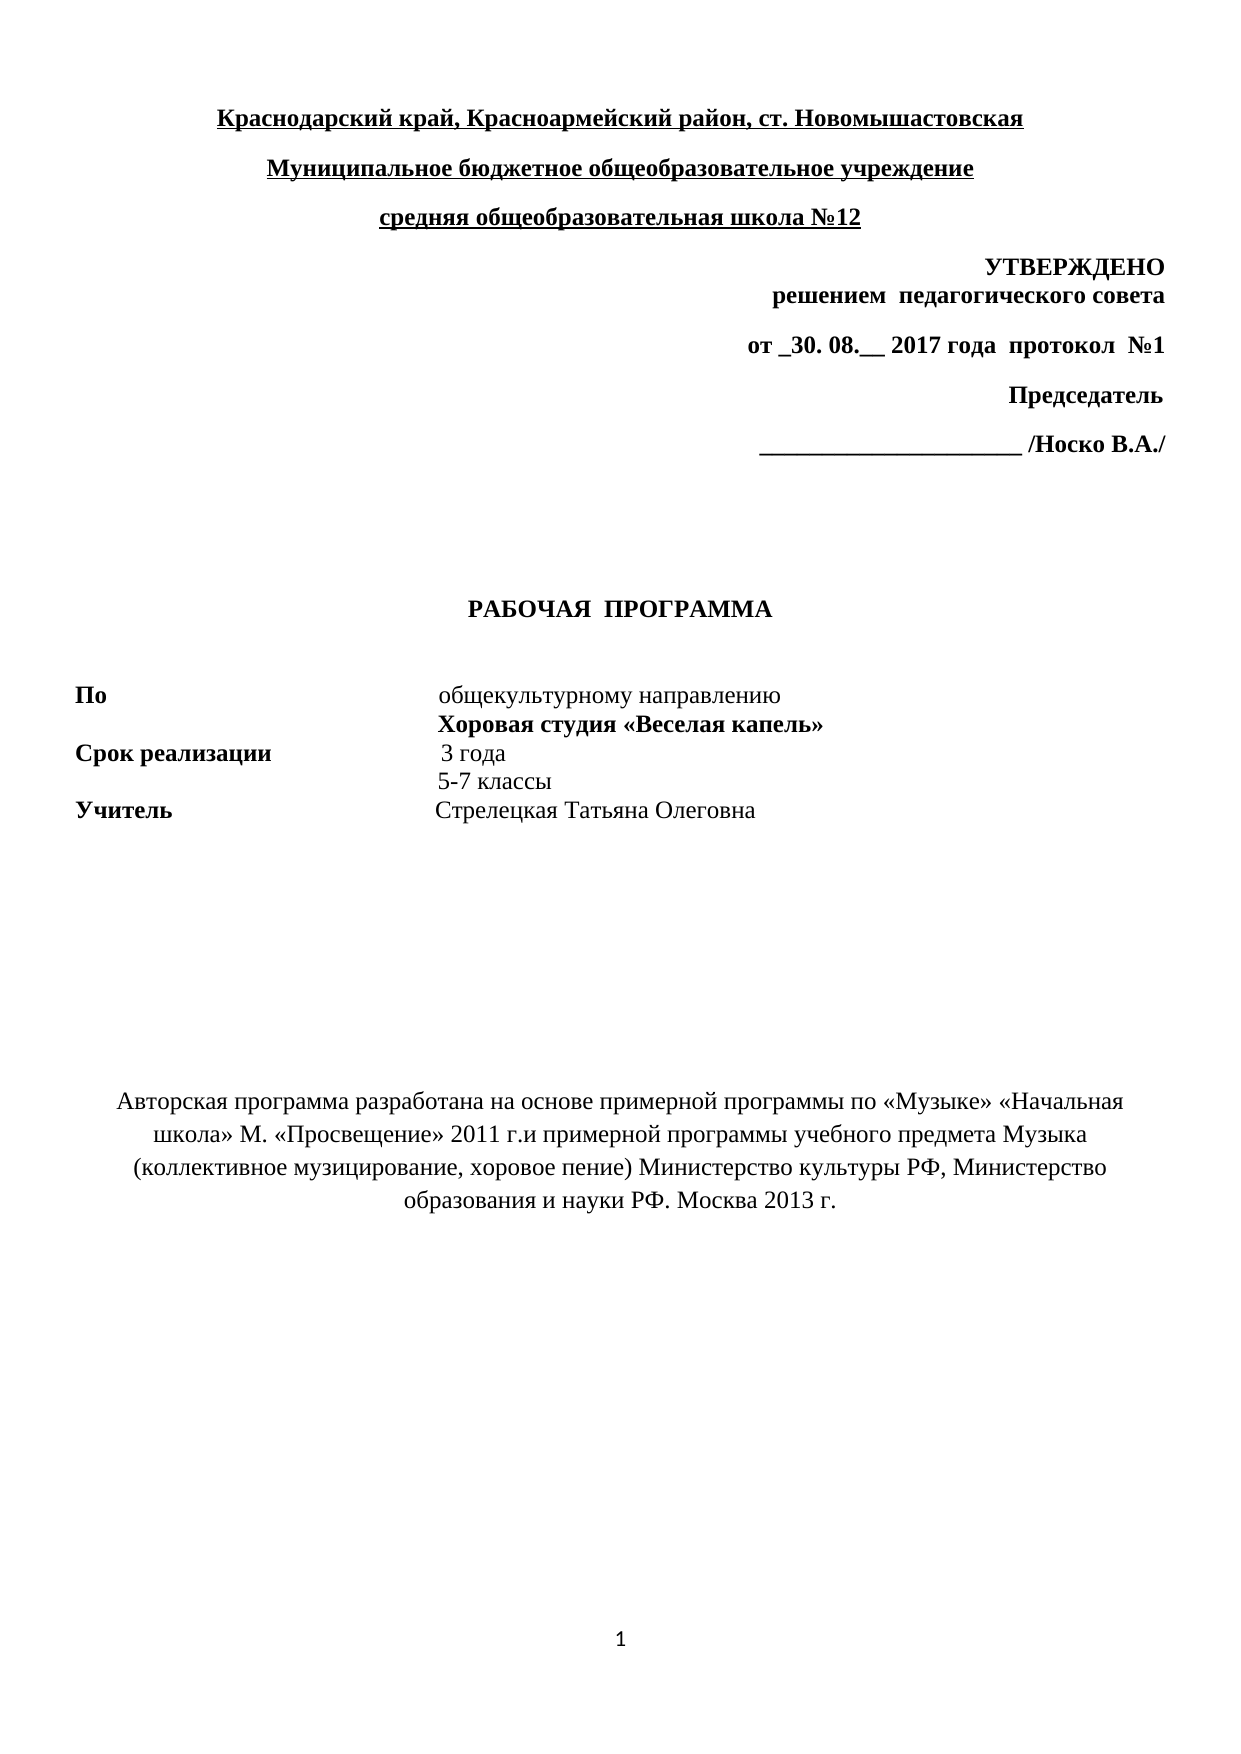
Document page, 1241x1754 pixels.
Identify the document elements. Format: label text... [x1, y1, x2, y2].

text РАБОЧАЯ ПРОГРАММА [75, 594, 1165, 623]
text Председатель [75, 380, 1165, 408]
text Краснодарский край, Красноармейский район, ст. Новомышастовская [75, 103, 1165, 132]
text средняя общеобразовательная школа №12 [75, 202, 1165, 231]
text Хоровая студия «Веселая капель» [75, 709, 1165, 738]
text _____________________ /Носко В.А./ [75, 429, 1165, 458]
text УТВЕРЖДЕНО решением педагогического совета [75, 252, 1165, 309]
text Авторская программа разработана на основе примерной программы по «Музыке» «Начальная школа» М. «Просвещение» 2011 г.и примерной программы учебного предмета Музыка (коллективное музицирование, хоровое пение) Министерство культуры РФ, Министерство образования и науки РФ. Москва 2013 г. [75, 1053, 1165, 1214]
text По общекультурному направлению [75, 680, 1165, 709]
text Срок реализации 3 года 5-7 классы [75, 738, 1165, 795]
text Муниципальное бюджетное общеобразовательное учреждение [75, 153, 1165, 181]
text Учитель Стрелецкая Татьяна Олеговна [75, 795, 1165, 881]
text от _30. 08.__ 2017 года протокол №1 [75, 330, 1165, 359]
